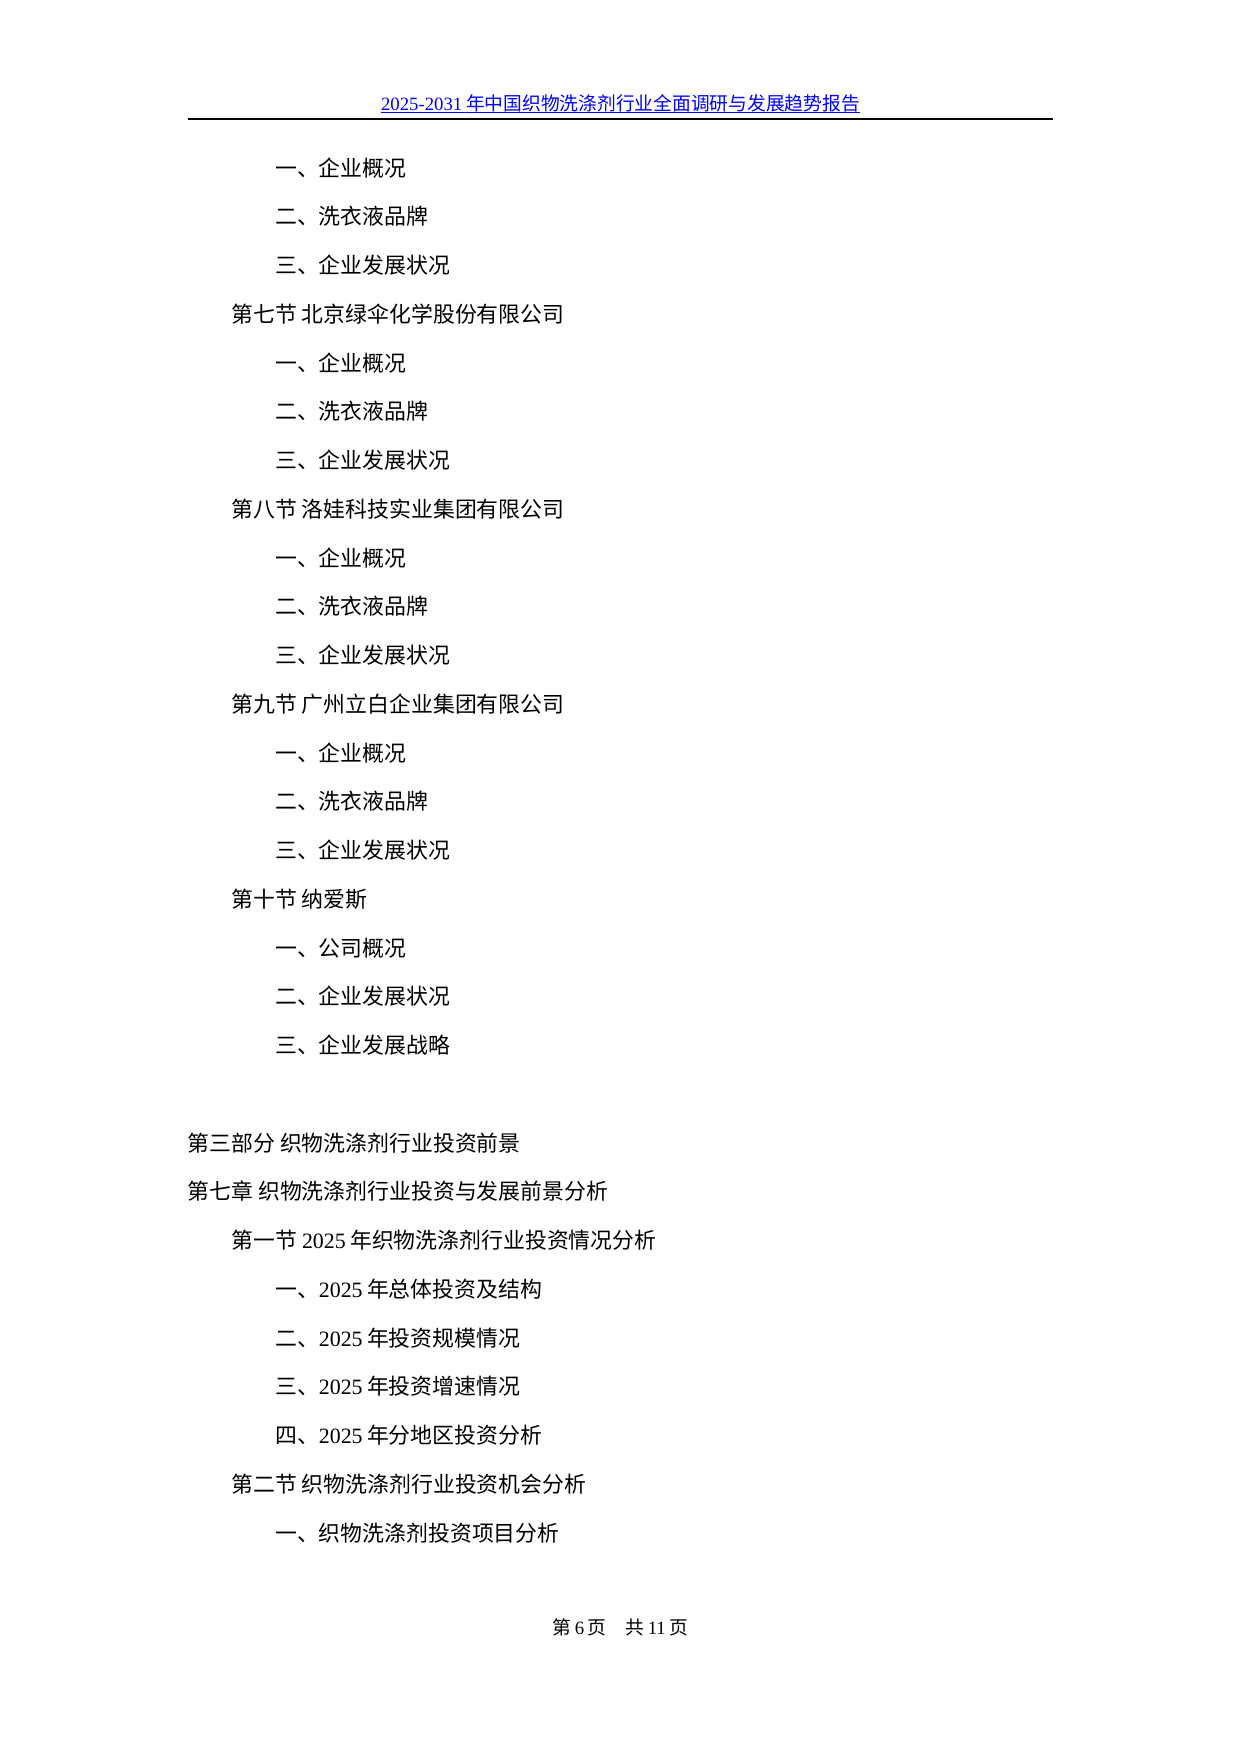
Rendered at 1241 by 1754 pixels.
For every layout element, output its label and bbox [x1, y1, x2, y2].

text [187, 150, 1053, 1548]
